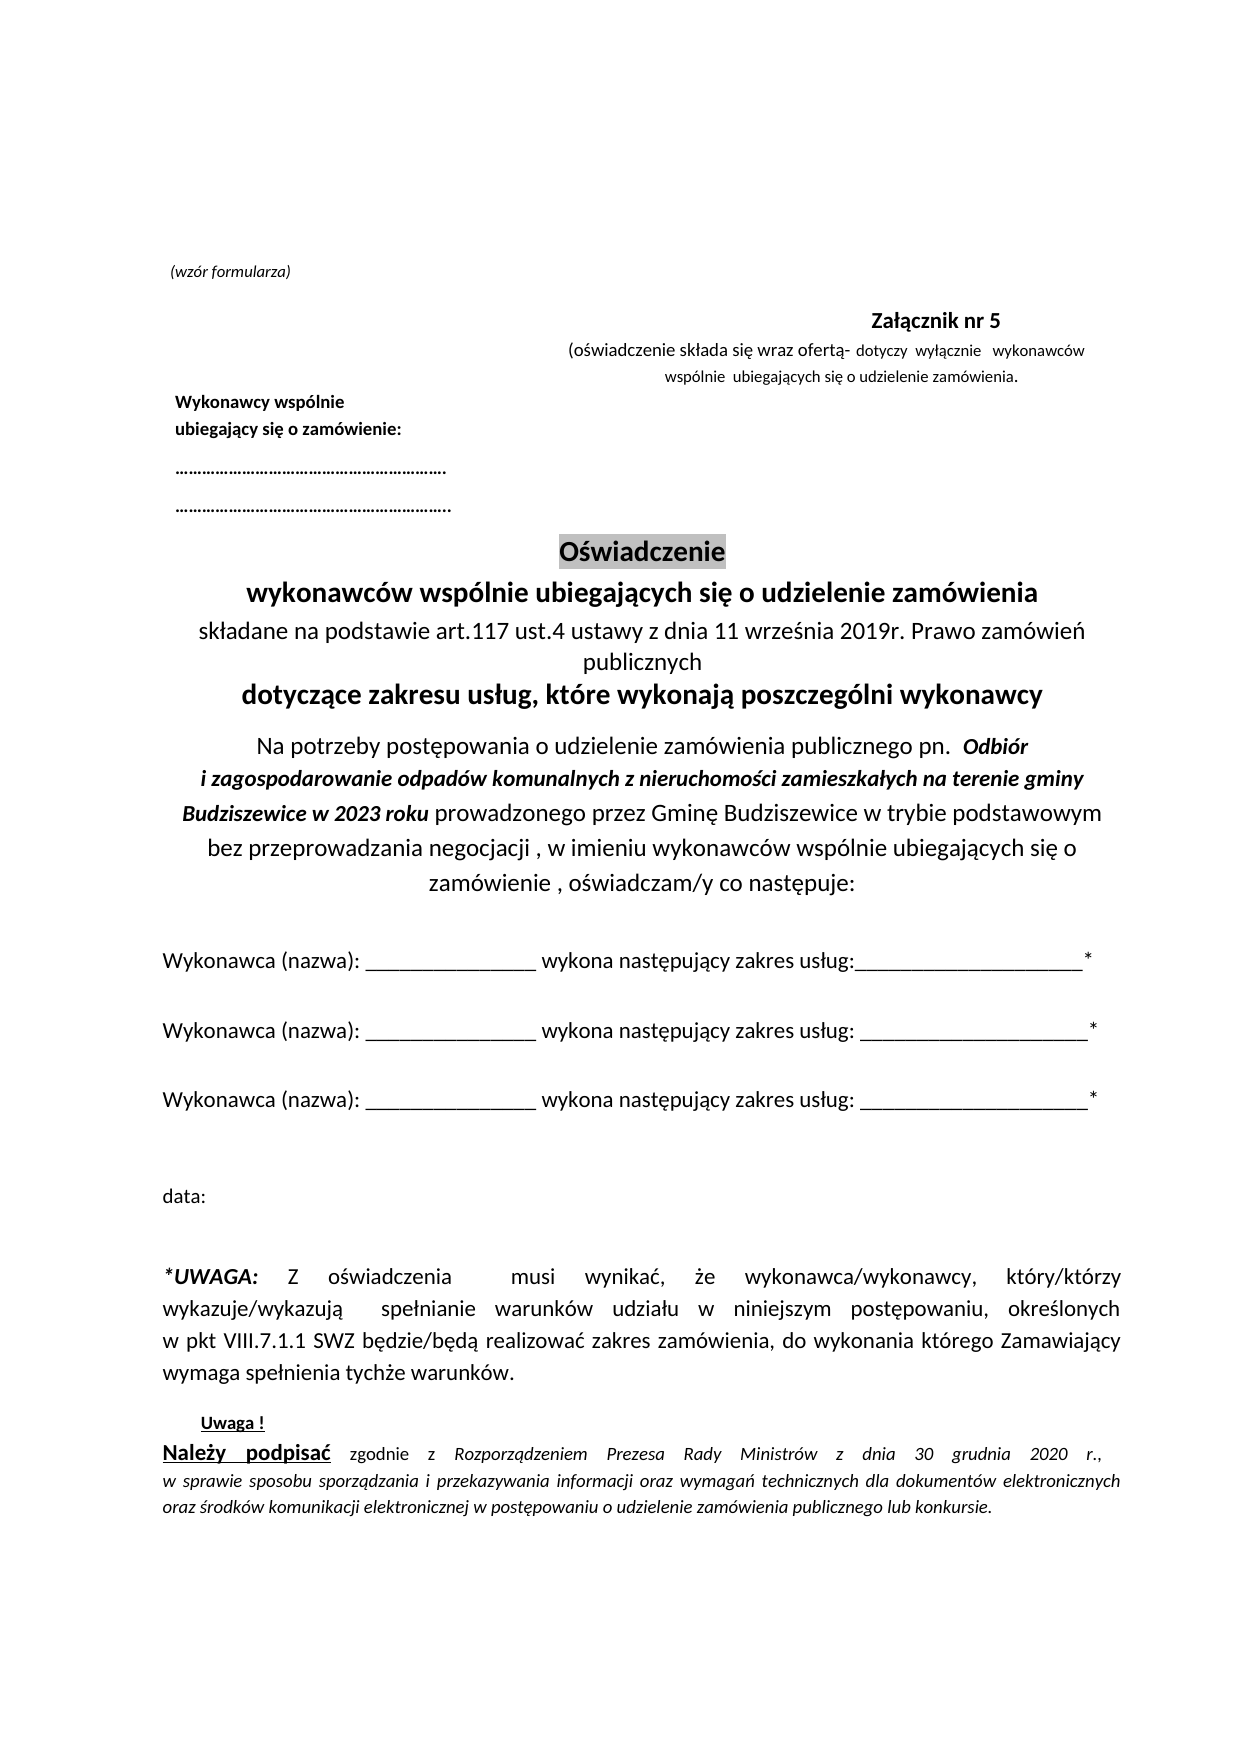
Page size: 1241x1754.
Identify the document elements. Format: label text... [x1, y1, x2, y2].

text *UWAGA: Z oświadczenia musi wynikać, że wykonawca/wykonawcy, który/którzy wykazuje/wykazują spełnianie warunków udziału w niniejszym postępowaniu, określonych w pkt VIII.7.1.1 SWZ będzie/będą realizować zakres zamówienia, do wykonania którego Zamawiający wymaga spełnienia tychże warunków. [162, 1262, 1122, 1387]
text Uwaga ! [162, 1412, 1122, 1434]
text Wykonawca (nazwa): _______________ wykona następujący zakres usług: ____________________* [162, 1086, 1122, 1114]
text dotyczące zakresu usług, które wykonają poszczególni wykonawcy [162, 676, 1122, 712]
text Wykonawcy wspólnie [175, 391, 1122, 413]
text wykonawców wspólnie ubiegających się o udzielenie zamówienia [162, 574, 1122, 610]
text data: [162, 1183, 1122, 1208]
text Należy podpisać zgodnie z Rozporządzeniem Prezesa Rady Ministrów z dnia 30 grudnia 2020 r., w sprawie sposobu sporządzania i przekazywania informacji oraz wymagań technicznych dla dokumentów elektronicznych oraz środków komunikacji elektronicznej w postępowaniu o udzielenie zamówienia publicznego lub konkursie. [162, 1438, 1122, 1519]
text Oświadczenie [162, 533, 1122, 569]
text Wykonawca (nazwa): _______________ wykona następujący zakres usług: ____________________* [162, 1016, 1122, 1044]
text …………………………………………………….. [175, 495, 1122, 518]
text (oświadczenie składa się wraz ofertą- dotyczy wyłącznie wykonawców [175, 338, 1122, 361]
text Załącznik nr 5 [175, 306, 1122, 334]
text ……………………………………………………. [175, 456, 1122, 479]
text Na potrzeby postępowania o udzielenie zamówienia publicznego pn. Odbiór i zagospodarowanie odpadów komunalnych z nieruchomości zamieszkałych na terenie gminy Budziszewice w 2023 roku prowadzonego przez Gminę Budziszewice w trybie podstawowym bez przeprowadzania negocjacji , w imieniu wykonawców wspólnie ubiegających się o zamówienie , oświadczam/y co następuje: [162, 730, 1122, 898]
text wspólnie ubiegających się o udzielenie zamówienia. [175, 364, 1122, 387]
text Wykonawca (nazwa): _______________ wykona następujący zakres usług:____________________* [162, 946, 1122, 974]
text ubiegający się o zamówienie: [175, 417, 1122, 440]
text składane na podstawie art.117 ust.4 ustawy z dnia 11 września 2019r. Prawo zamówień publicznych [162, 615, 1122, 676]
text (wzór formularza) [162, 262, 1122, 282]
